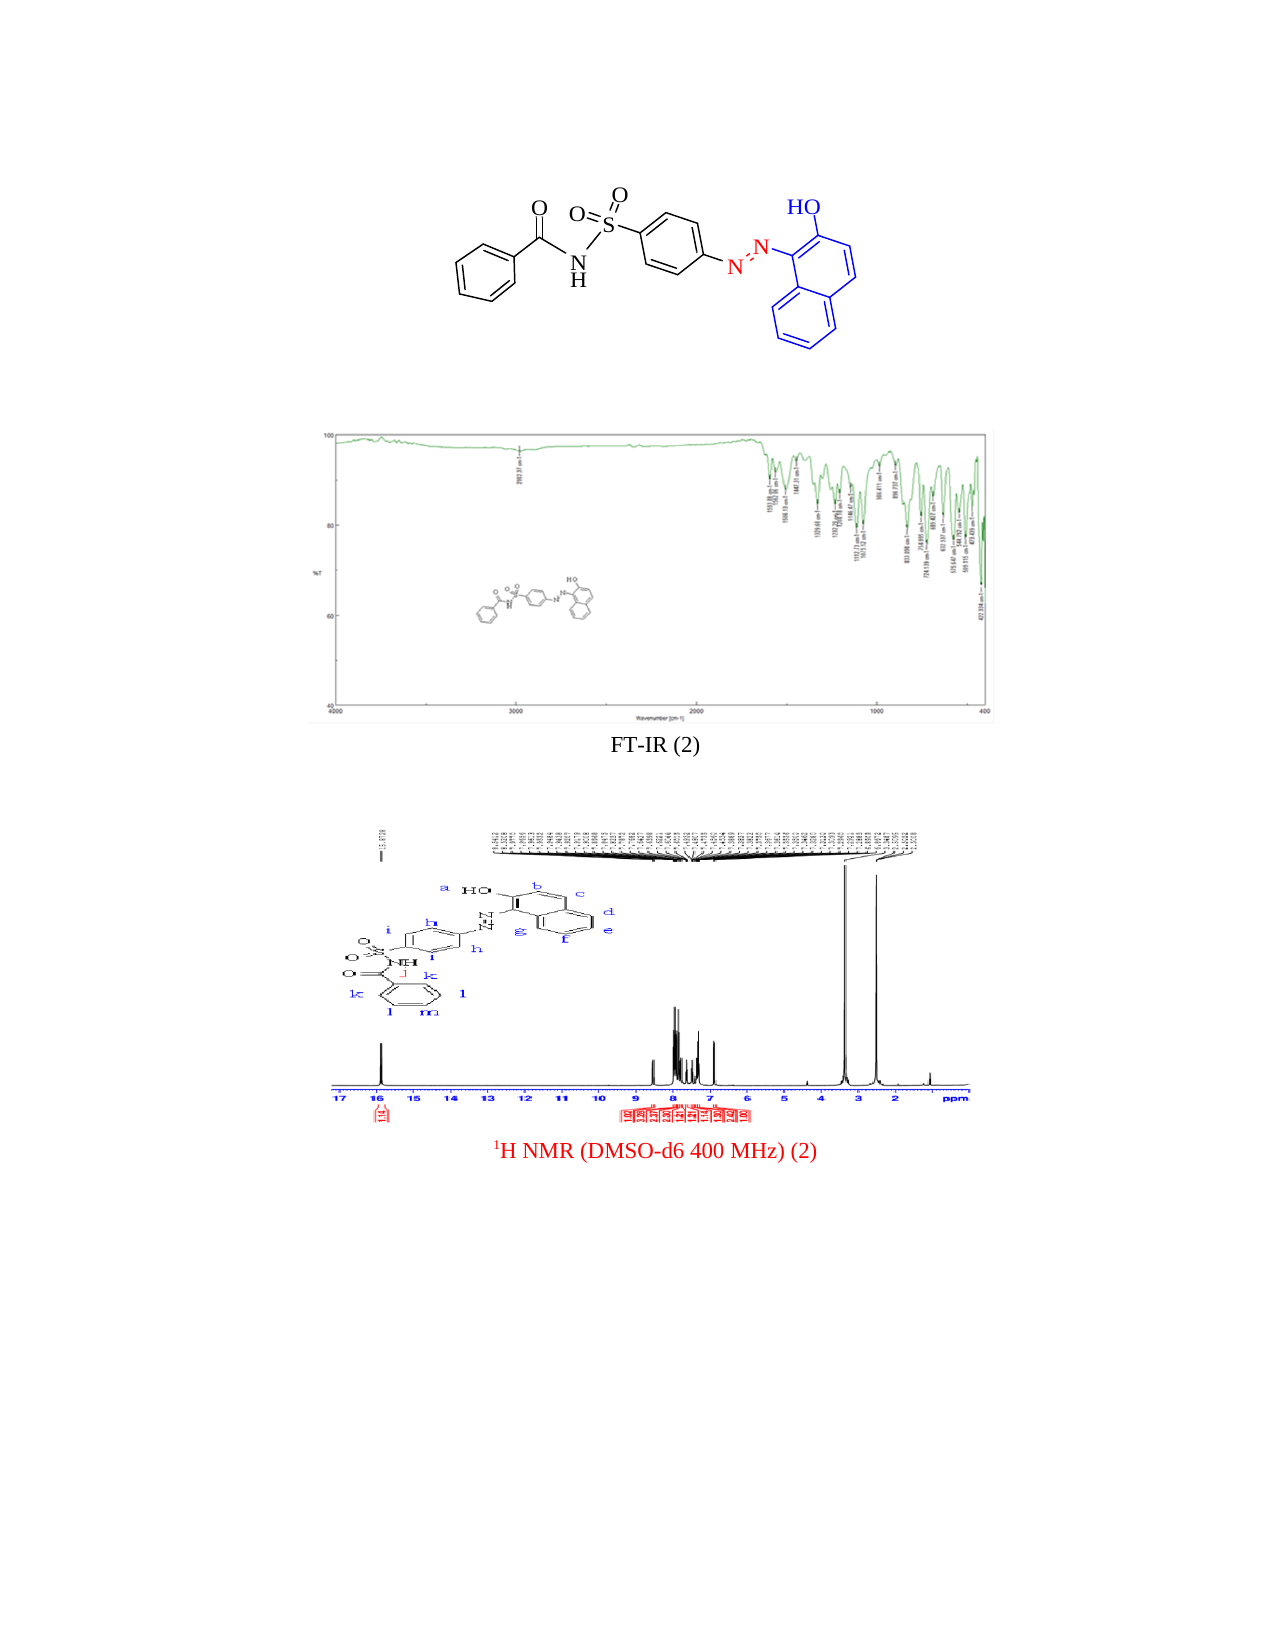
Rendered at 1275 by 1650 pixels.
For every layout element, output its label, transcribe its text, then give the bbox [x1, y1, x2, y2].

picture [327, 825, 983, 1131]
picture [309, 422, 1002, 726]
text 1H NMR (DMSO-d6 400 MHz) (2) [150, 1137, 1125, 1163]
text FT-IR (2) [150, 731, 1125, 757]
